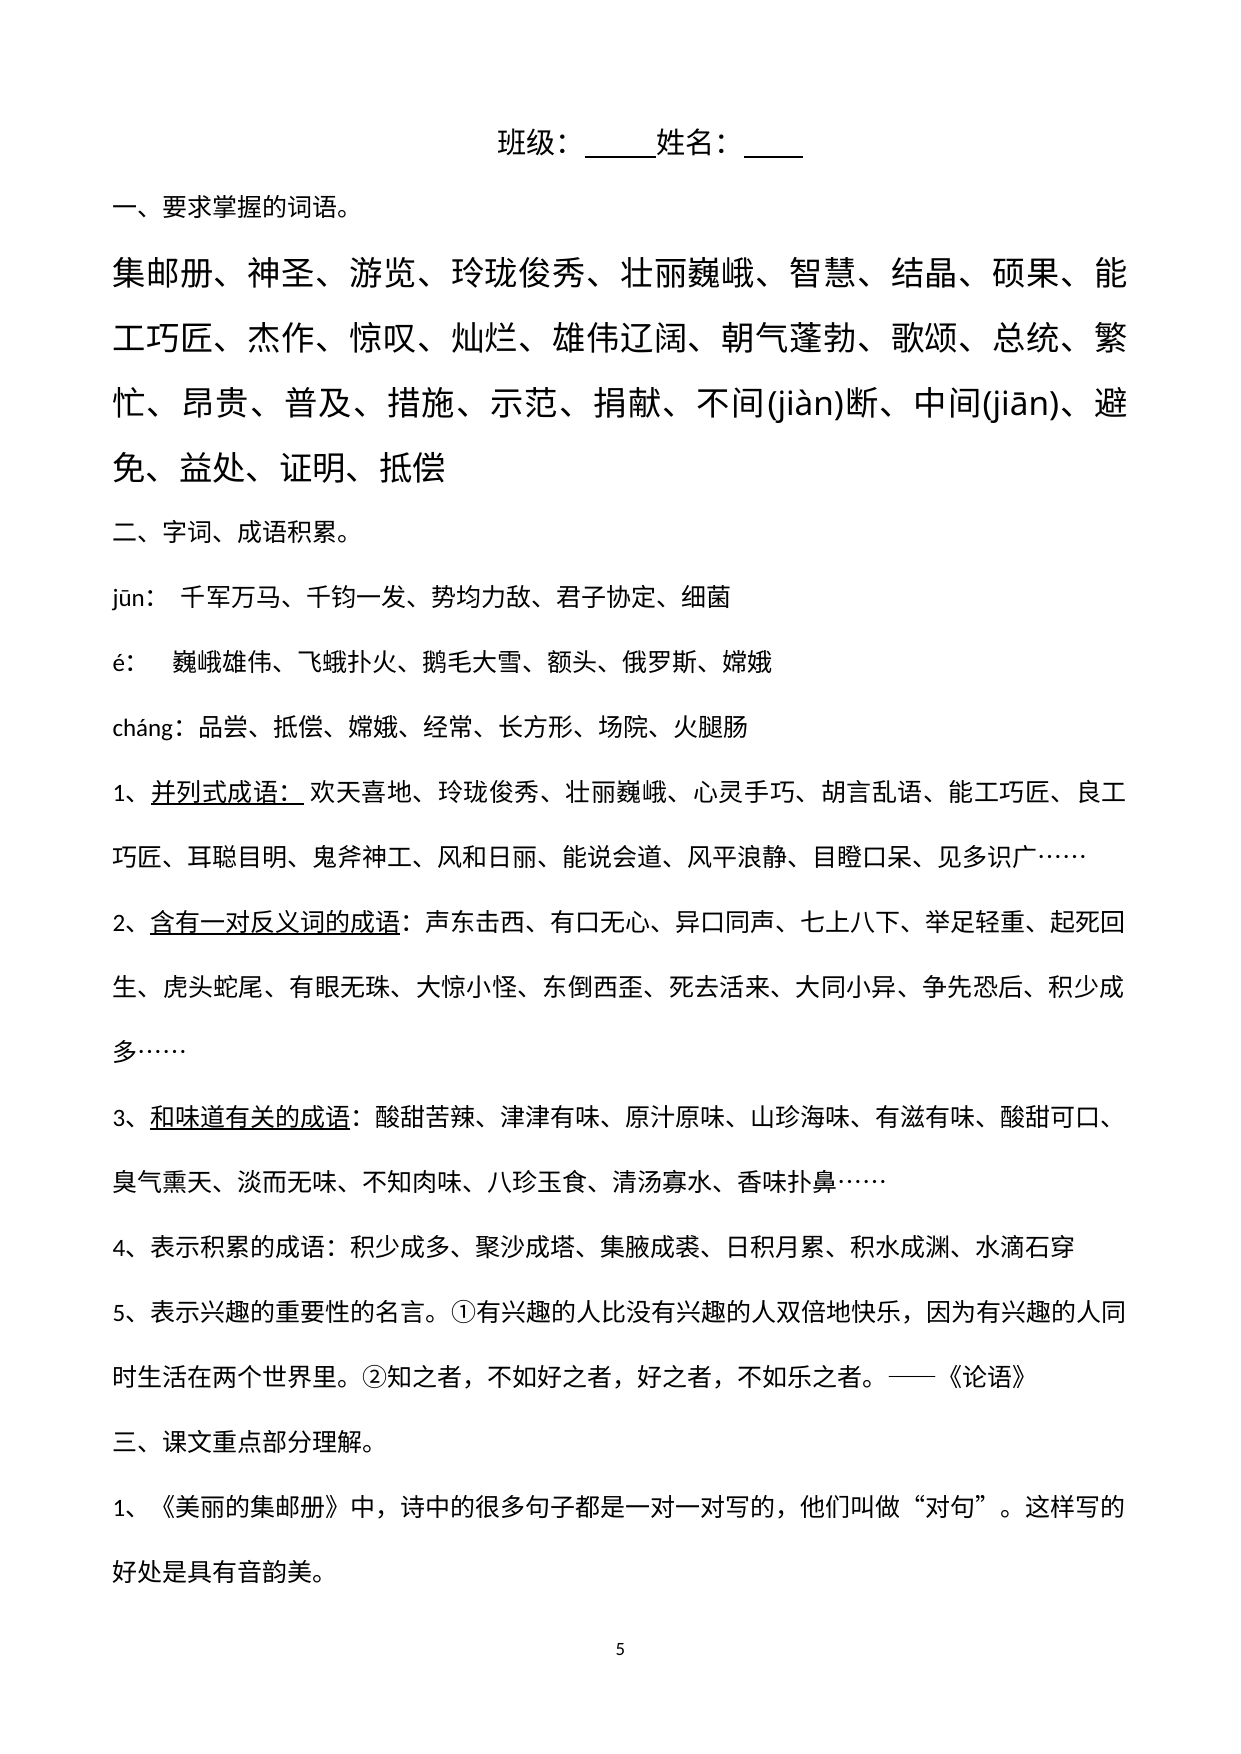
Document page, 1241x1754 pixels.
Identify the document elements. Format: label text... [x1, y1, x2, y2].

text 1、并列式成语： 欢天喜地、玲珑俊秀、壮丽巍峨、心灵手巧、胡言乱语、能工巧匠、良工巧匠、耳聪目明、鬼斧神工、风和日丽、能说会道、风平浪静、目瞪口呆、见多识广…… [112, 758, 1128, 888]
text 5、表示兴趣的重要性的名言。有兴趣的人比没有兴趣的人双倍地快乐，因为有兴趣的人同时生活在两个世界里。知之者，不如好之者，好之者，不如乐之者。——《论语》 [112, 1278, 1128, 1408]
text 3、和味道有关的成语：酸甜苦辣、津津有味、原汁原味、山珍海味、有滋有味、酸甜可口、臭气熏天、淡而无味、不知肉味、八珍玉食、清汤寡水、香味扑鼻…… [112, 1083, 1128, 1213]
text 2、含有一对反义词的成语：声东击西、有口无心、异口同声、七上八下、举足轻重、起死回生、虎头蛇尾、有眼无珠、大惊小怪、东倒西歪、死去活来、大同小异、争先恐后、积少成多…… [112, 888, 1128, 1083]
text é： 巍峨雄伟、飞蛾扑火、鹅毛大雪、额头、俄罗斯、嫦娥 [112, 628, 1128, 693]
text 集邮册、神圣、游览、玲珑俊秀、壮丽巍峨、智慧、结晶、硕果、能工巧匠、杰作、惊叹、灿烂、雄伟辽阔、朝气蓬勃、歌颂、总统、繁忙、昂贵、普及、措施、示范、捐献、不间(jiàn)断、中间(jiān)、避免、益处、证明、抵偿 [112, 238, 1128, 498]
text 三、课文重点部分理解。 [112, 1408, 1128, 1473]
text 1、《美丽的集邮册》中，诗中的很多句子都是一对一对写的，他们叫做“对句”。这样写的好处是具有音韵美。 [112, 1473, 1128, 1603]
text 4、表示积累的成语：积少成多、聚沙成塔、集腋成裘、日积月累、积水成渊、水滴石穿 [112, 1213, 1128, 1278]
text 一、要求掌握的词语。 [112, 173, 1128, 238]
text jūn： 千军万马、千钧一发、势均力敌、君子协定、细菌 [112, 563, 1128, 628]
text cháng：品尝、抵偿、嫦娥、经常、长方形、场院、火腿肠 [112, 693, 1128, 758]
text 二、字词、成语积累。 [112, 498, 1128, 563]
text 班级： 姓名： [112, 108, 1128, 173]
